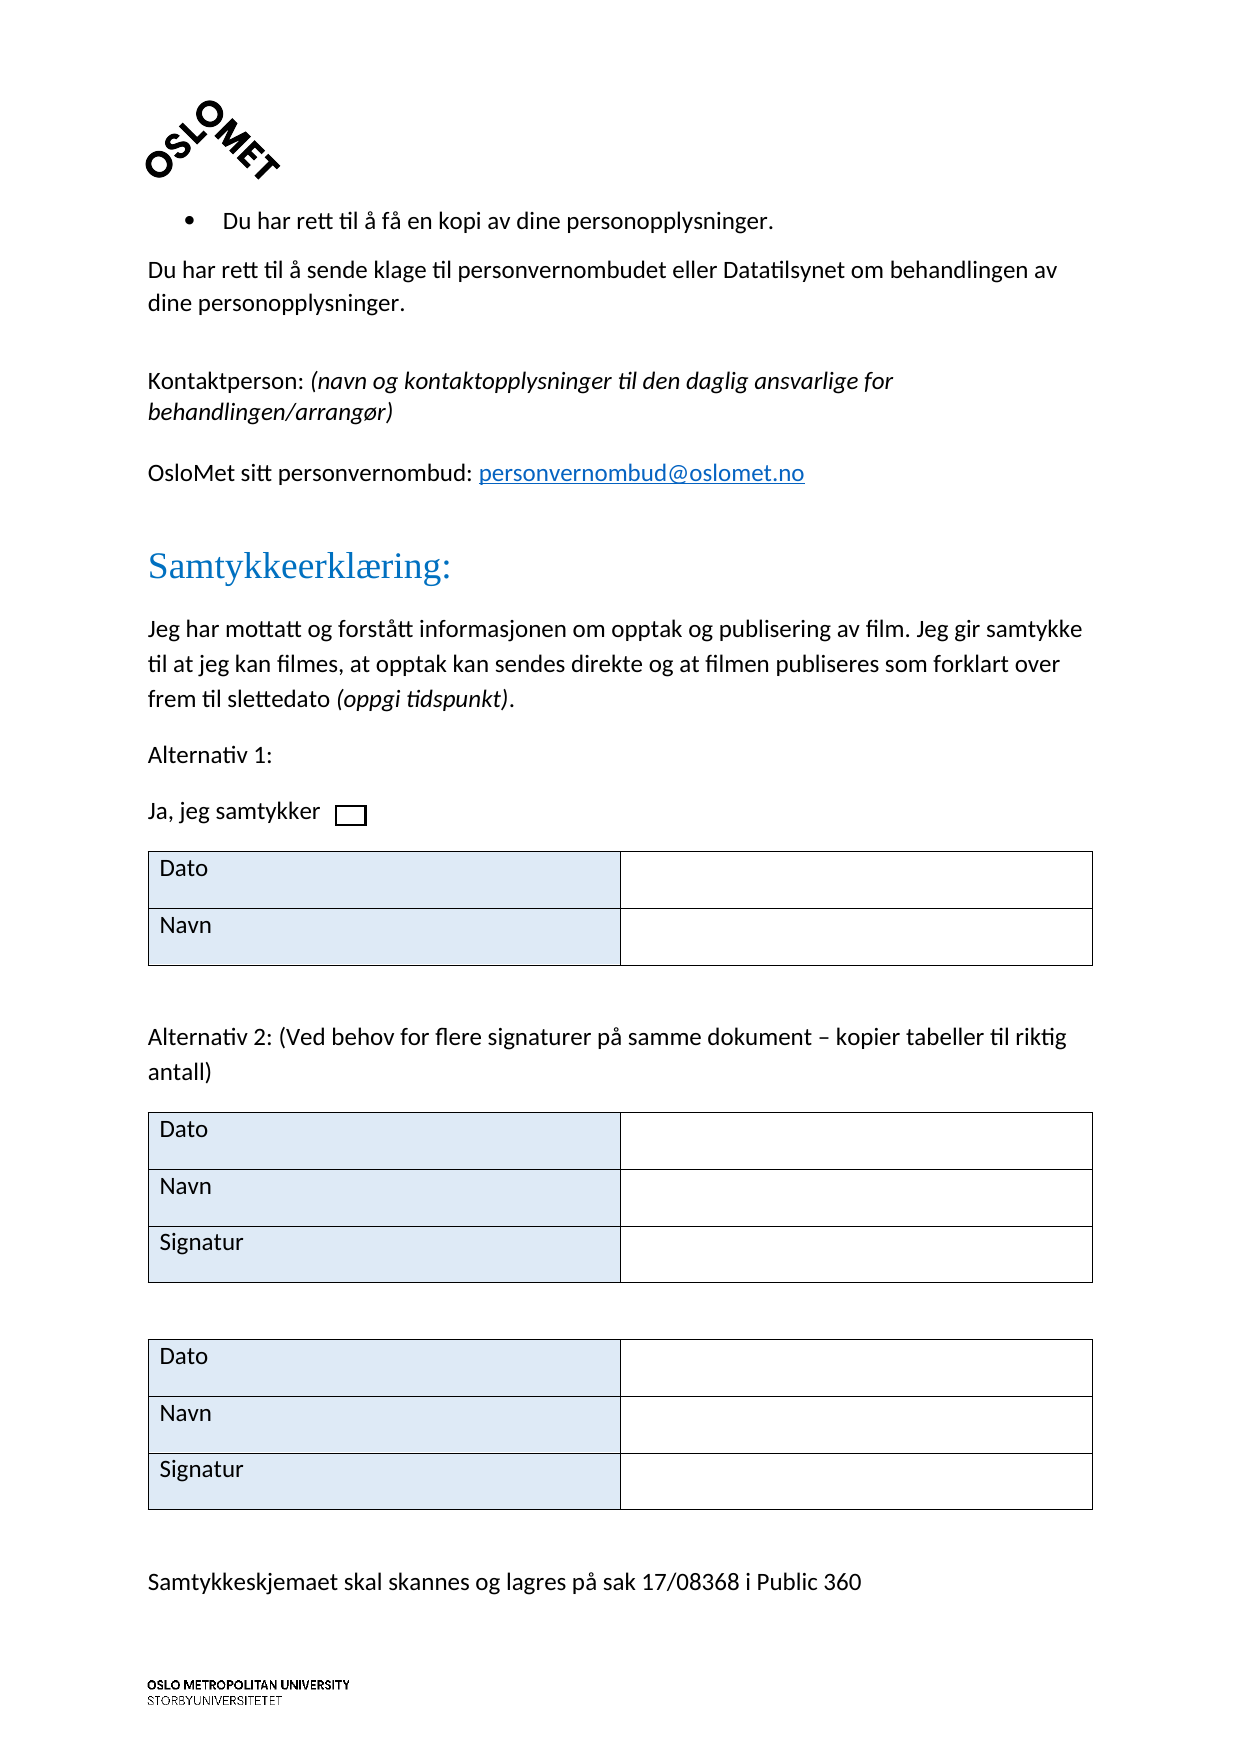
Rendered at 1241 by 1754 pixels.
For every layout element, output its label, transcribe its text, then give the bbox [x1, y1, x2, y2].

table_cell Navn [149, 1170, 620, 1226]
table_cell [621, 1454, 1092, 1509]
table_cell Navn [149, 1397, 620, 1452]
list Du har rett til å få en kopi av dine personopplysninger. [185, 205, 1093, 236]
table_header [621, 852, 1092, 908]
text Kontaktperson: (navn og kontaktopplysninger til den daglig ansvarlige for behandlingen/arrangør) [148, 365, 1093, 426]
table_cell [621, 1397, 1092, 1452]
table_cell Signatur [149, 1227, 620, 1282]
table_header [621, 1113, 1092, 1169]
table_cell [621, 1227, 1092, 1282]
table_cell [621, 1170, 1092, 1226]
table_header Dato [149, 1340, 620, 1396]
text Jeg har mottatt og forstått informasjonen om opptak og publisering av film. Jeg gir samtykke til at jeg kan filmes, at opptak kan sendes direkte og at filmen publiseres som forklart over frem til slettedato (oppgi tidspunkt). [148, 614, 1093, 714]
table_header [621, 1340, 1092, 1396]
table_header Dato [149, 852, 620, 908]
table_cell Navn [149, 909, 620, 964]
text Samtykkeerklæring: [148, 543, 1093, 586]
picture [118, 73, 308, 205]
text Du har rett til å sende klage til personvernombudet eller Datatilsynet om behandlingen av dine personopplysninger. [148, 254, 1093, 318]
text Alternativ 2: (Ved behov for flere signaturer på samme dokument – kopier tabeller til riktig antall) [148, 1021, 1093, 1087]
table_header Dato [149, 1113, 620, 1169]
text OsloMet sitt personvernombud: personvernombud@oslomet.no [148, 457, 1093, 487]
text Samtykkeskjemaet skal skannes og lagres på sak 17/08368 i Public 360 [148, 1566, 1093, 1596]
table_cell [621, 909, 1092, 964]
text Ja, jeg samtykker [148, 795, 1093, 826]
table_cell Signatur [149, 1454, 620, 1509]
text Alternativ 1: [148, 739, 1093, 770]
picture [147, 1680, 349, 1705]
